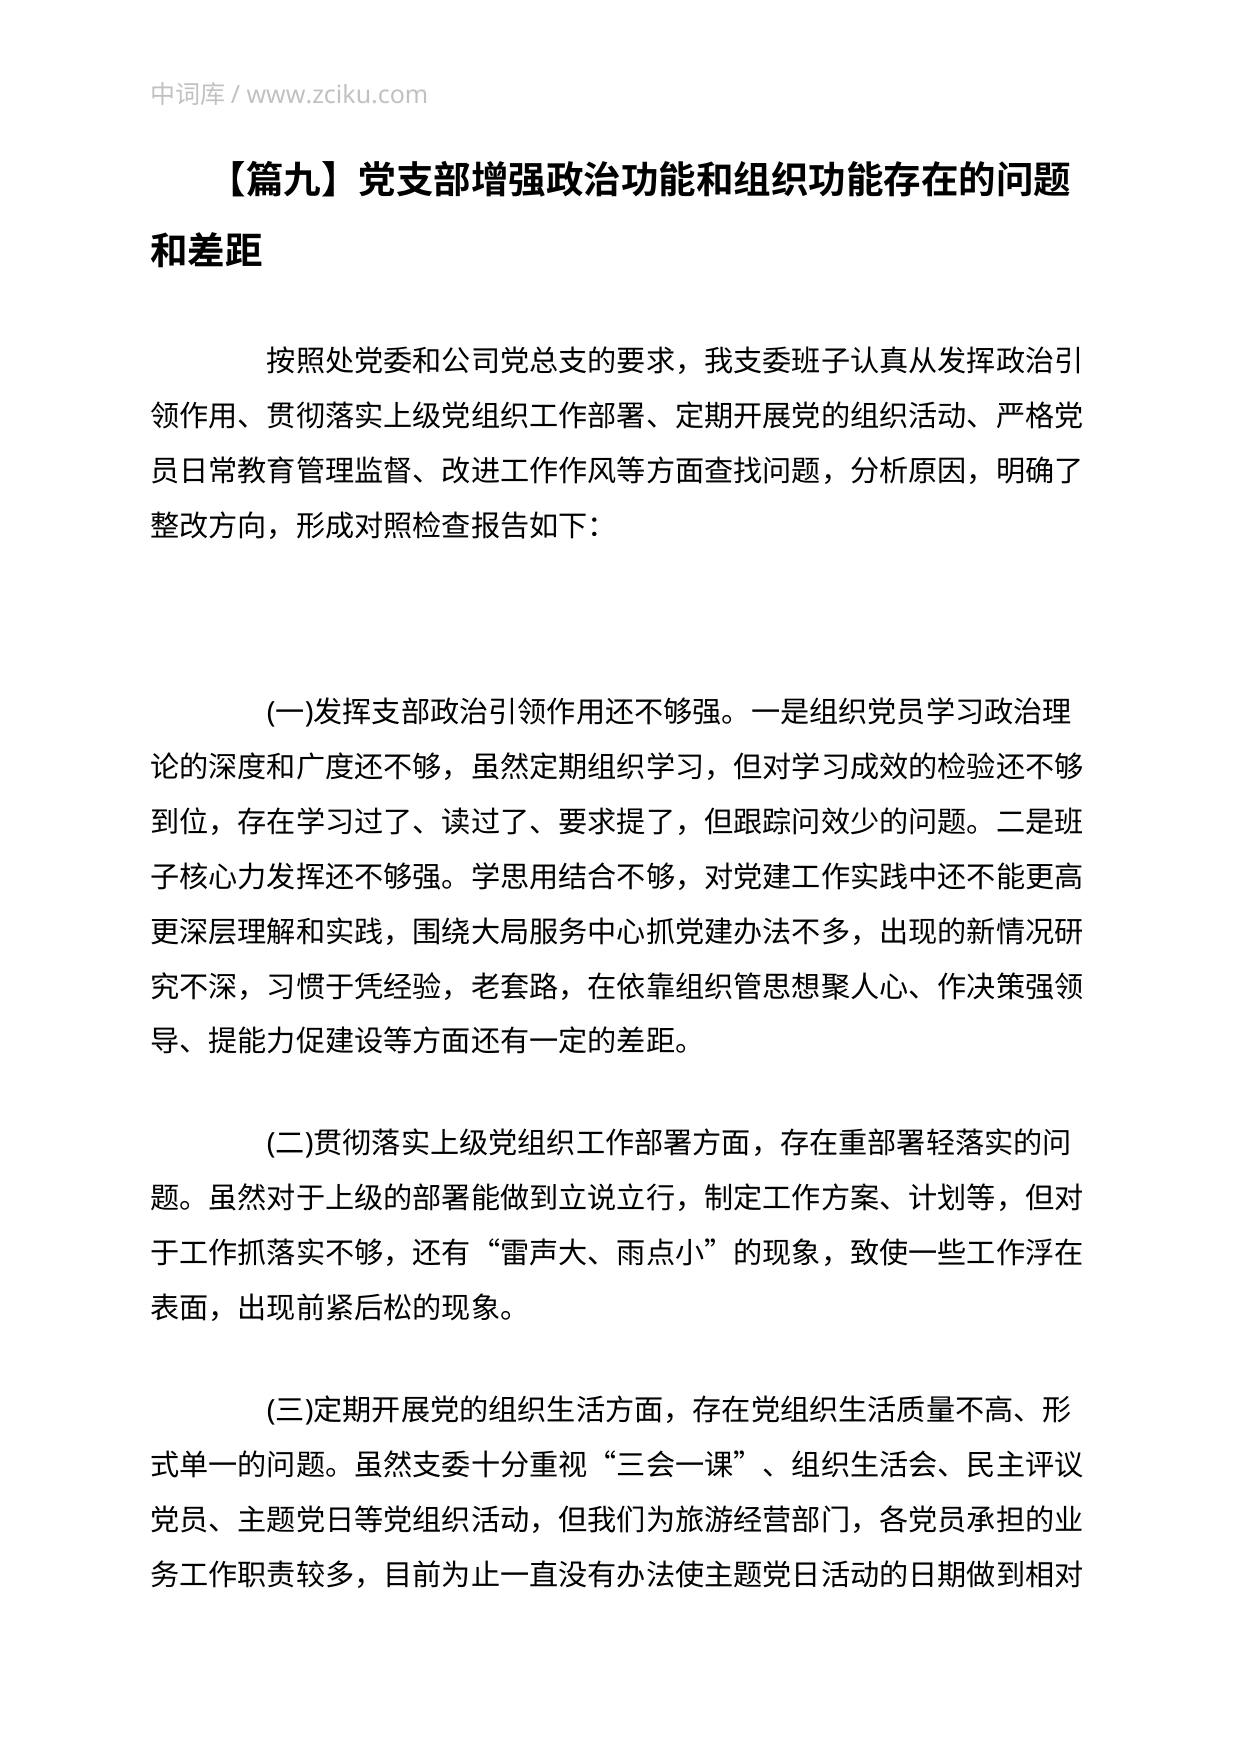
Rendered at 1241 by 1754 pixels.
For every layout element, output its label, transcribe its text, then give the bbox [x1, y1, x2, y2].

text (二)贯彻落实上级党组织工作部署方面，存在重部署轻落实的问题。虽然对于上级的部署能做到立说立行，制定工作方案、计划等，但对于工作抓落实不够，还有“雷声大、雨点小”的现象，致使一些工作浮在表面，出现前紧后松的现象。 [150, 1120, 1090, 1327]
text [150, 1386, 1090, 1593]
text (一)发挥支部政治引领作用还不够强。一是组织党员学习政治理论的深度和广度还不够，虽然定期组织学习，但对学习成效的检验还不够到位，存在学习过了、读过了、要求提了，但跟踪问效少的问题。二是班子核心力发挥还不够强。学思用结合不够，对党建工作实践中还不能更高更深层理解和实践，围绕大局服务中心抓党建办法不多，出现的新情况研究不深，习惯于凭经验，老套路，在依靠组织管思想聚人心、作决策强领导、提能力促建设等方面还有一定的差距。 [150, 688, 1090, 1060]
text 按照处党委和公司党总支的要求，我支委班子认真从发挥政治引领作用、贯彻落实上级党组织工作部署、定期开展党的组织活动、严格党员日常教育管理监督、改进工作作风等方面查找问题，分析原因，明确了整改方向，形成对照检查报告如下： [150, 338, 1090, 545]
text 【篇九】党支部增强政治功能和组织功能存在的问题和差距 [150, 150, 1090, 275]
